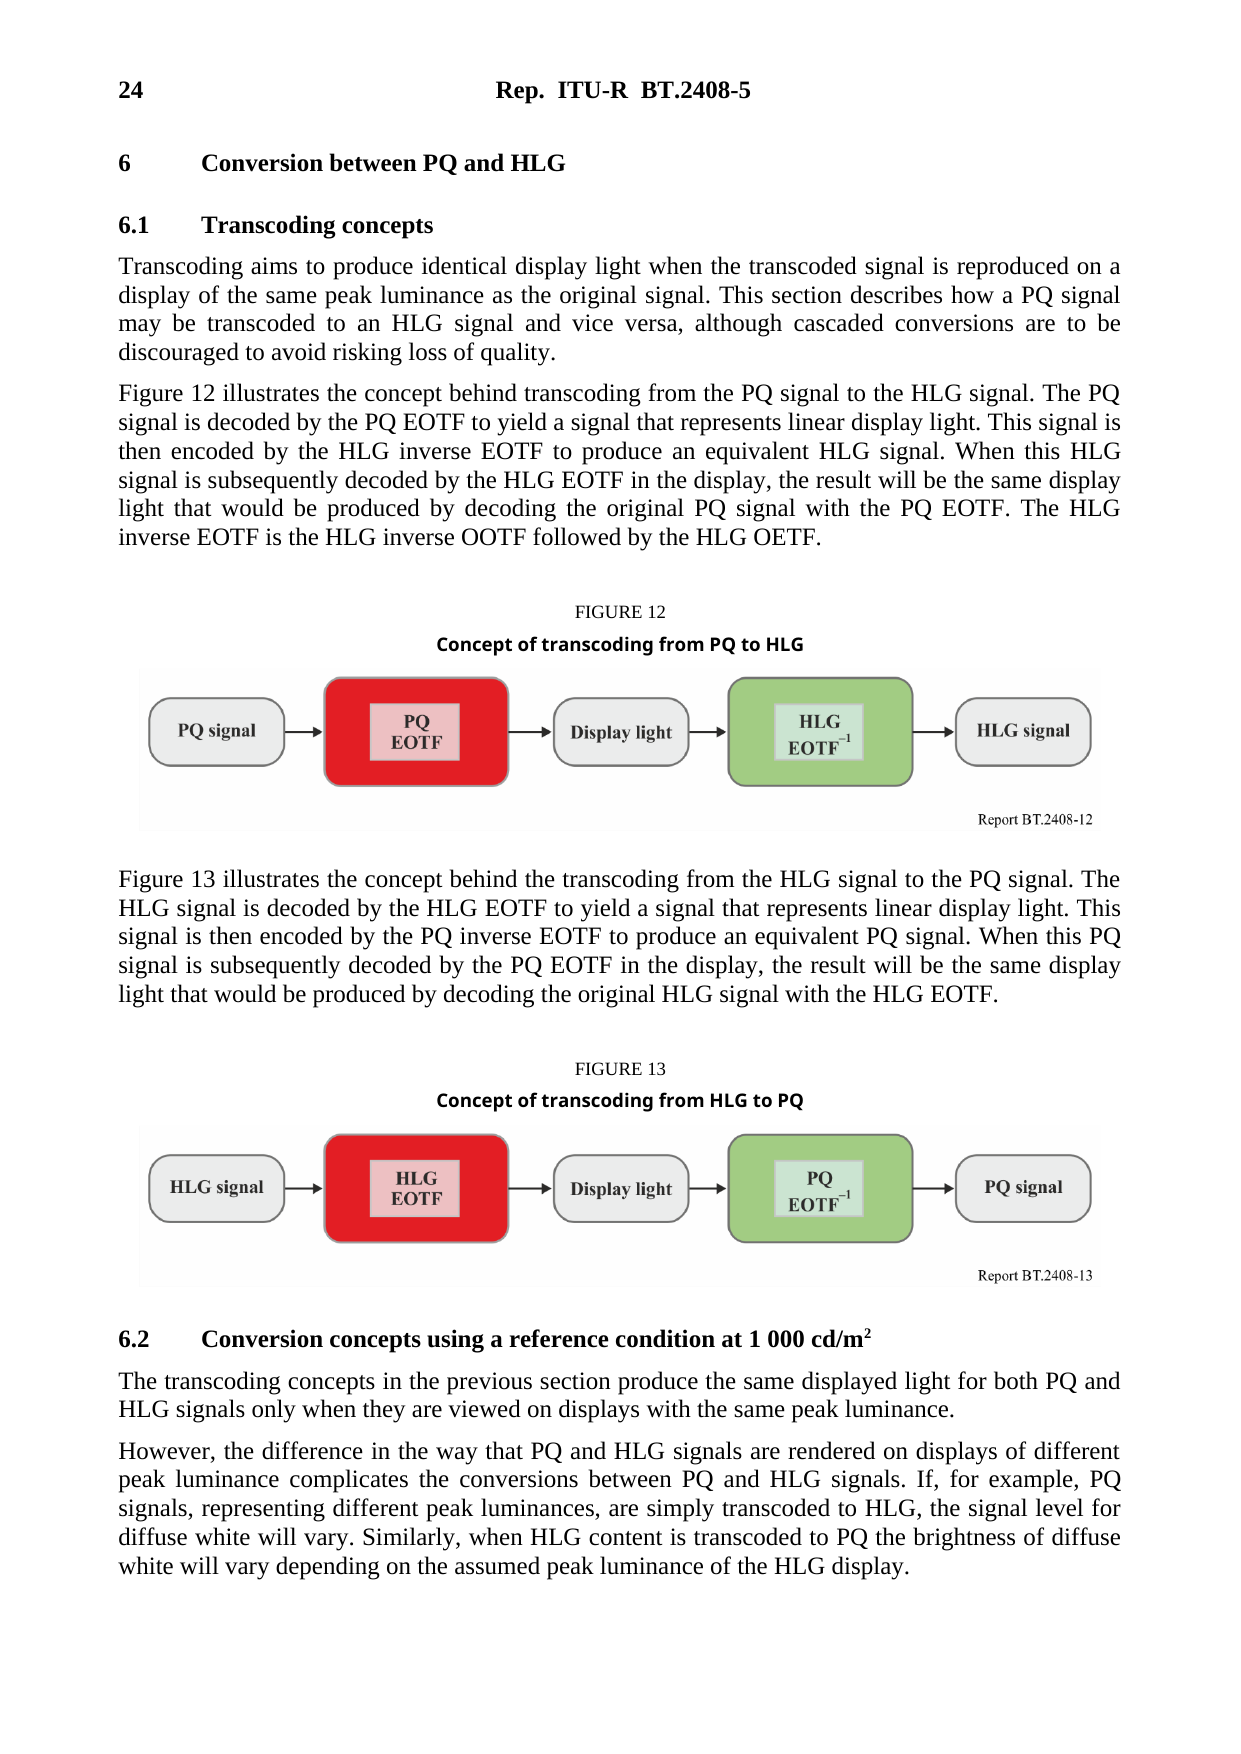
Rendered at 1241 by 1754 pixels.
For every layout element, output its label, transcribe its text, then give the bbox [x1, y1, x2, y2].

text The transcoding concepts in the previous section produce the same displayed light for both PQ and HLG signals only when they are viewed on displays with the same peak luminance. [118, 1366, 1122, 1423]
text However, the difference in the way that PQ and HLG signals are rendered on displays of different peak luminance complicates the conversions between PQ and HLG signals. If, for example, PQ signals, representing different peak luminances, are simply transcoded to HLG, the signal level for diffuse white will vary. Similarly, when HLG content is transcoded to PQ the brightness of diffuse white will vary depending on the assumed peak luminance of the HLG display. [118, 1436, 1122, 1579]
title Figure 13 illustrates the concept behind the transcoding from the HLG signal to the PQ signal. The HLG signal is decoded by the HLG EOTF to yield a signal that represents linear display light. This signal is then encoded by the PQ inverse EOTF to produce an equivalent PQ signal. When this PQ signal is subsequently decoded by the PQ EOTF in the display, the result will be the same display light that would be produced by decoding the original HLG signal with the HLG EOTF. [118, 864, 1122, 1008]
text FIGURE 12 [118, 601, 1122, 623]
text Transcoding aims to produce identical display light when the transcoded signal is reproduced on a display of the same peak luminance as the original signal. This section describes how a PQ signal may be transcoded to an HLG signal and vice versa, although cascaded conversions are to be discouraged to avoid risking loss of quality. [118, 251, 1122, 366]
picture [139, 1125, 1102, 1287]
text Figure 12 illustrates the concept behind transcoding from the PQ signal to the HLG signal. The PQ signal is decoded by the PQ EOTF to yield a signal that represents linear display light. This signal is then encoded by the HLG inverse EOTF to produce an equivalent HLG signal. When this HLG signal is subsequently decoded by the HLG EOTF in the display, the result will be the same display light that would be produced by decoding the original PQ signal with the PQ EOTF. The HLG inverse EOTF is the HLG inverse OOTF followed by the HLG OETF. [118, 378, 1122, 551]
subtitle 6.1 Transcoding concepts [118, 210, 1122, 238]
subtitle 6.2 Conversion concepts using a reference condition at 1 000 cd/m2 [118, 1324, 1122, 1353]
text FIGURE 13 [118, 1058, 1122, 1079]
title Concept of transcoding from PQ to HLG [118, 631, 1122, 656]
picture [139, 668, 1102, 831]
subtitle 6 Conversion between PQ and HLG [118, 148, 1122, 176]
title Concept of transcoding from HLG to PQ [118, 1087, 1122, 1113]
